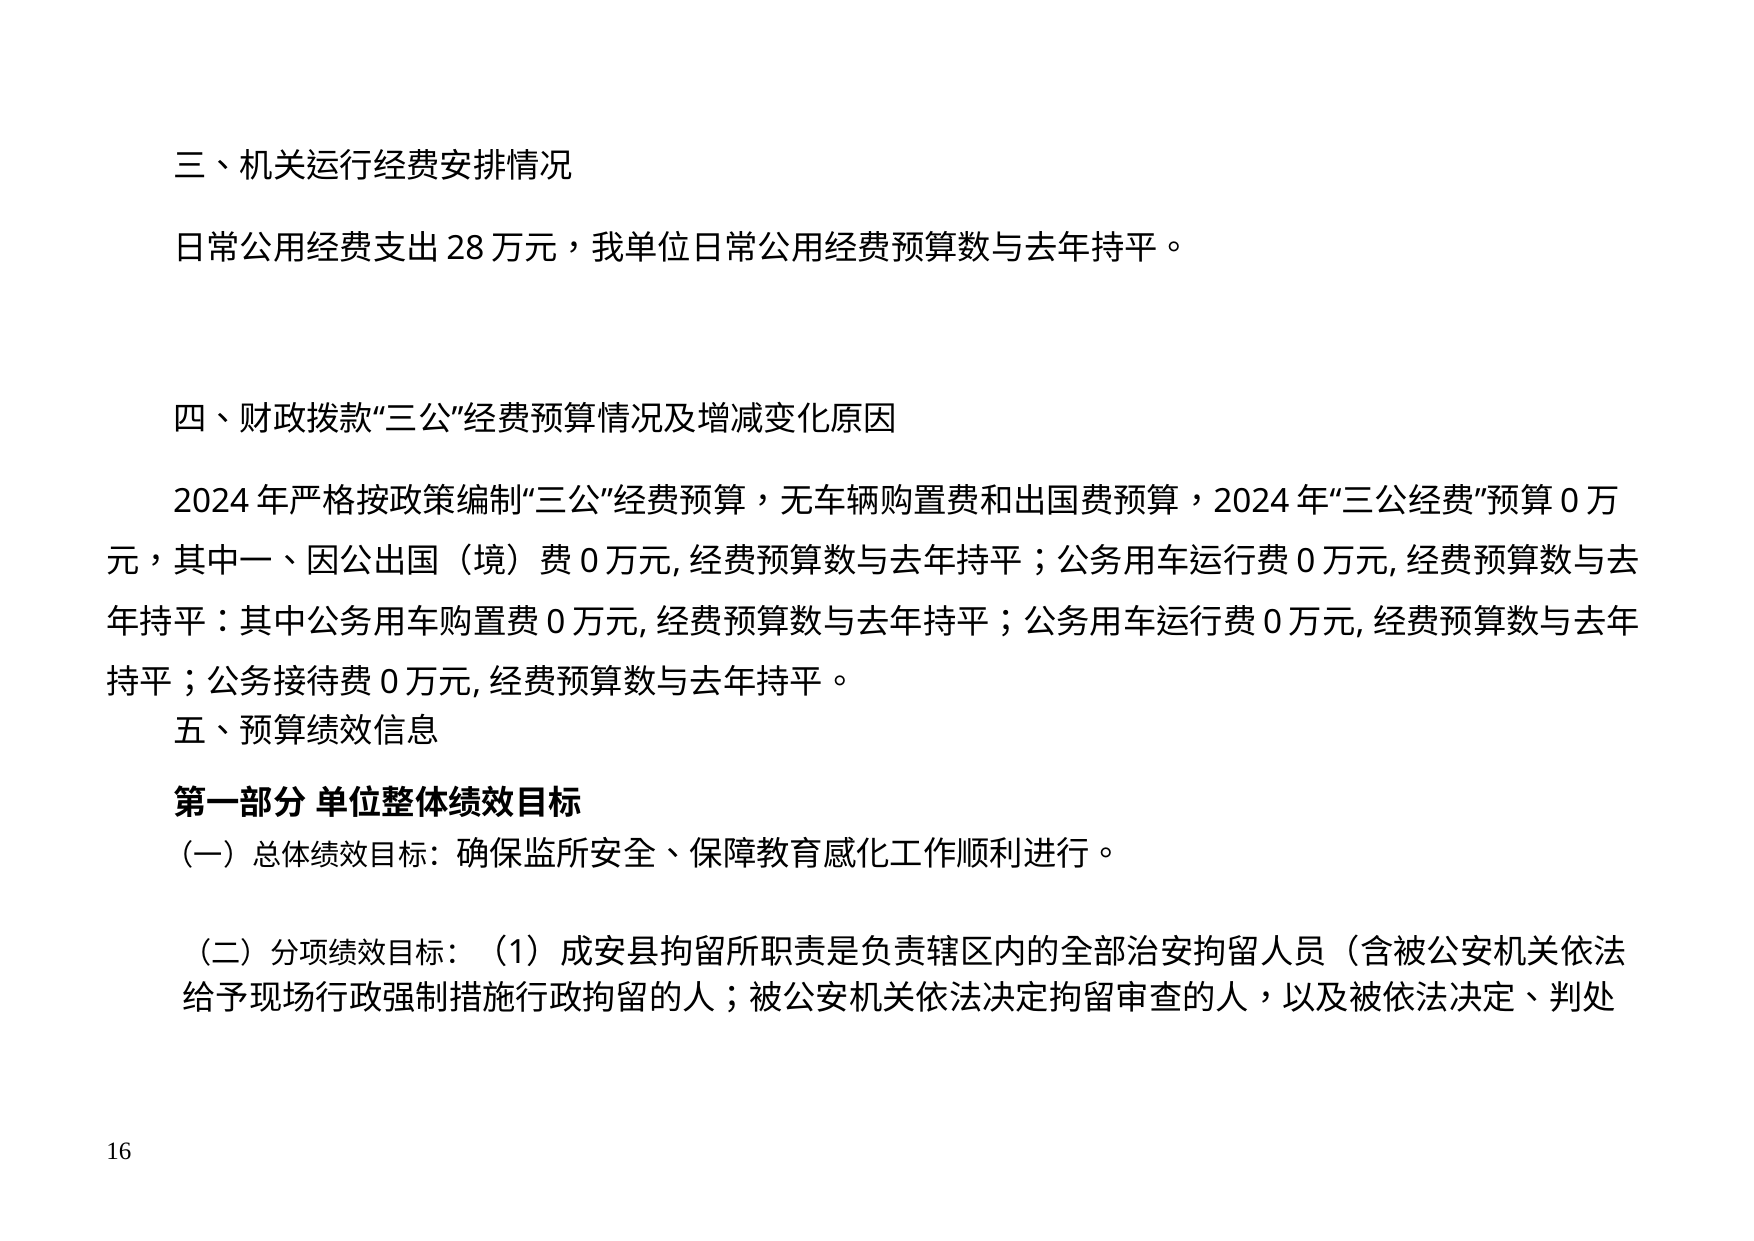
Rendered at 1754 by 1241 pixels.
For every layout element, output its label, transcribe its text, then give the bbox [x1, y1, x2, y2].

text 第一部分 单位整体绩效目标 [106, 776, 1648, 824]
text 2024年严格按政策编制“三公”经费预算，无车辆购置费和出国费预算，2024年“三公经费”预算0万元，其中一、因公出国（境）费0万元, 经费预算数与去年持平；公务用车运行费0万元, 经费预算数与去年持平：其中公务用车购置费0万元, 经费预算数与去年持平；公务用车运行费0万元, 经费预算数与去年持平；公务接待费0万元, 经费预算数与去年持平。 [106, 464, 1648, 706]
text 五、预算绩效信息 [106, 707, 1648, 752]
list 机关运行经费安排情况 [106, 142, 1648, 187]
text 日常公用经费支出28万元，我单位日常公用经费预算数与去年持平。 [106, 211, 1648, 271]
text （一）总体绩效目标：确保监所安全、保障教育感化工作顺利进行。 [106, 824, 1648, 876]
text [182, 928, 1648, 1019]
list 财政拨款“三公”经费预算情况及增减变化原因 [106, 395, 1648, 440]
